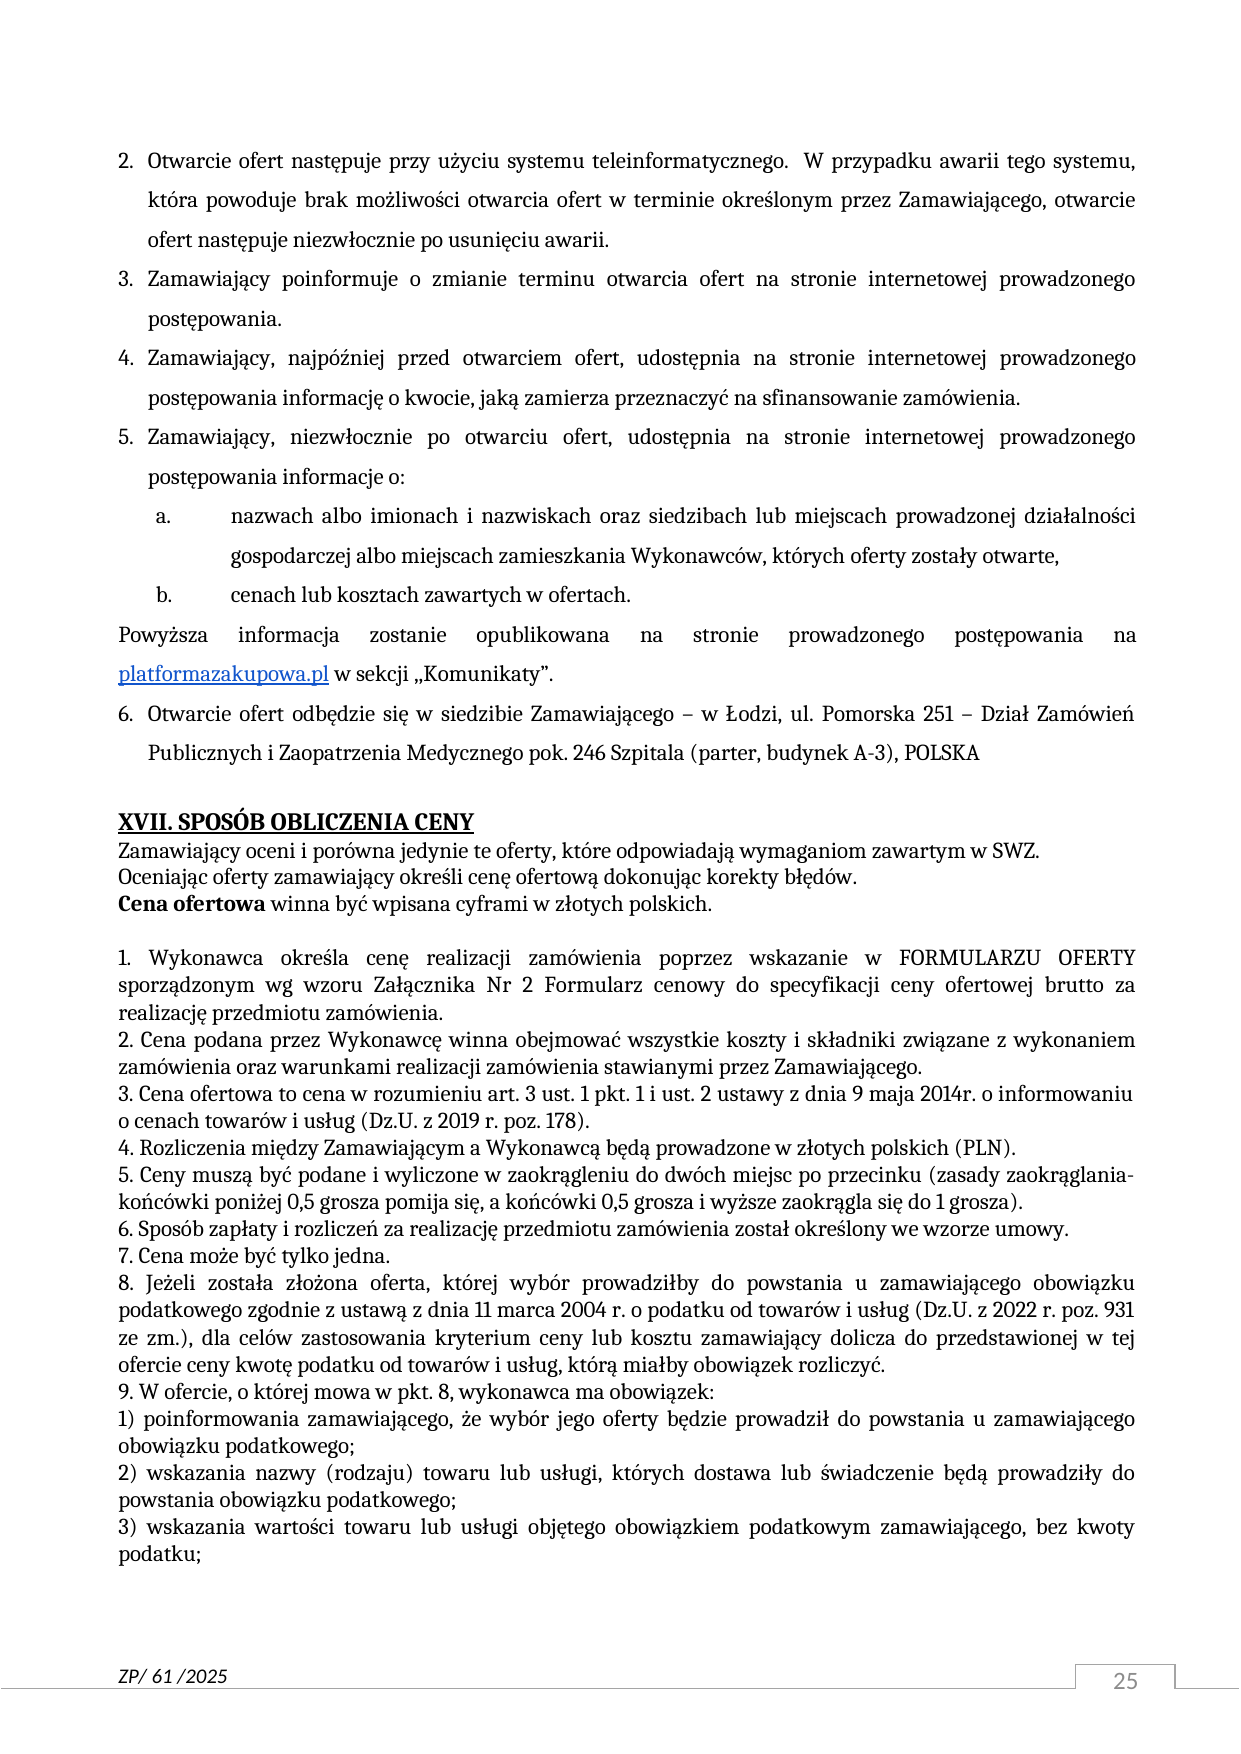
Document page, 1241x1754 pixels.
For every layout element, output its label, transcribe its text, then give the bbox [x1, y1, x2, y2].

text 4. Rozliczenia między Zamawiającym a Wykonawcą będą prowadzone w złotych polskich (PLN). [118, 1134, 1137, 1161]
text 3. Cena ofertowa to cena w rozumieniu art. 3 ust. 1 pkt. 1 i ust. 2 ustawy z dnia 9 maja 2014r. o informowaniu o cenach towarów i usług (Dz.U. z 2019 r. poz. 178). [118, 1080, 1137, 1134]
text Powyższa informacja zostanie opublikowana na stronie prowadzonego postępowania na platformazakupowa.pl w sekcji ,,Komunikaty”. [118, 621, 1137, 687]
text 3) wskazania wartości towaru lub usługi objętego obowiązkiem podatkowym zamawiającego, bez kwoty podatku; [118, 1513, 1137, 1567]
subtitle XVII. SPOSÓB OBLICZENIA CENY [118, 808, 1137, 837]
list Zamawiający poinformuje o zmianie terminu otwarcia ofert na stronie internetowej prowadzonego postępowania. [118, 266, 1137, 332]
text 2. Cena podana przez Wykonawcę winna obejmować wszystkie koszty i składniki związane z wykonaniem zamówienia oraz warunkami realizacji zamówienia stawianymi przez Zamawiającego. [118, 1026, 1137, 1080]
text Zamawiający oceni i porówna jedynie te oferty, które odpowiadają wymaganiom zawartym w SWZ. [118, 837, 1137, 864]
text 1. Wykonawca określa cenę realizacji zamówienia poprzez wskazanie w FORMULARZU OFERTY sporządzonym wg wzoru Załącznika Nr 2 Formularz cenowy do specyfikacji ceny ofertowej brutto za realizację przedmiotu zamówienia. [118, 944, 1137, 1026]
text 2) wskazania nazwy (rodzaju) towaru lub usługi, których dostawa lub świadczenie będą prowadziły do powstania obowiązku podatkowego; [118, 1459, 1137, 1513]
text Oceniając oferty zamawiający określi cenę ofertową dokonując korekty błędów. [118, 864, 1137, 890]
text 9. W ofercie, o której mowa w pkt. 8, wykonawca ma obowiązek: [118, 1378, 1137, 1405]
list Otwarcie ofert odbędzie się w siedzibie Zamawiającego – w Łodzi, ul. Pomorska 251 – Dział Zamówień Publicznych i Zaopatrzenia Medycznego pok. 246 Szpitala (parter, budynek A-3), POLSKA [118, 700, 1137, 766]
text 6. Sposób zapłaty i rozliczeń za realizację przedmiotu zamówienia został określony we wzorze umowy. [118, 1215, 1137, 1242]
text 7. Cena może być tylko jedna. [118, 1242, 1137, 1269]
text 5. Ceny muszą być podane i wyliczone w zaokrągleniu do dwóch miejsc po przecinku (zasady zaokrąglania- końcówki poniżej 0,5 grosza pomija się, a końcówki 0,5 grosza i wyższe zaokrągla się do 1 grosza). [118, 1161, 1137, 1215]
list Zamawiający, najpóźniej przed otwarciem ofert, udostępnia na stronie internetowej prowadzonego postępowania informację o kwocie, jaką zamierza przeznaczyć na sfinansowanie zamówienia. [118, 345, 1137, 411]
text 8. Jeżeli została złożona oferta, której wybór prowadziłby do powstania u zamawiającego obowiązku podatkowego zgodnie z ustawą z dnia 11 marca 2004 r. o podatku od towarów i usług (Dz.U. z 2022 r. poz. 931 ze zm.), dla celów zastosowania kryterium ceny lub kosztu zamawiający dolicza do przedstawionej w tej ofercie ceny kwotę podatku od towarów i usług, którą miałby obowiązek rozliczyć. [118, 1269, 1137, 1378]
list Zamawiający, niezwłocznie po otwarciu ofert, udostępnia na stronie internetowej prowadzonego postępowania informacje o: [118, 424, 1137, 490]
list cenach lub kosztach zawartych w ofertach. [156, 582, 1137, 608]
text Cena ofertowa winna być wpisana cyframi w złotych polskich. [118, 890, 1137, 917]
list nazwach albo imionach i nazwiskach oraz siedzibach lub miejscach prowadzonej działalności gospodarczej albo miejscach zamieszkania Wykonawców, których oferty zostały otwarte, [156, 503, 1137, 569]
list Otwarcie ofert następuje przy użyciu systemu teleinformatycznego. W przypadku awarii tego systemu, która powoduje brak możliwości otwarcia ofert w terminie określonym przez Zamawiającego, otwarcie ofert następuje niezwłocznie po usunięciu awarii. [118, 148, 1137, 253]
text 1) poinformowania zamawiającego, że wybór jego oferty będzie prowadził do powstania u zamawiającego obowiązku podatkowego; [118, 1405, 1137, 1459]
